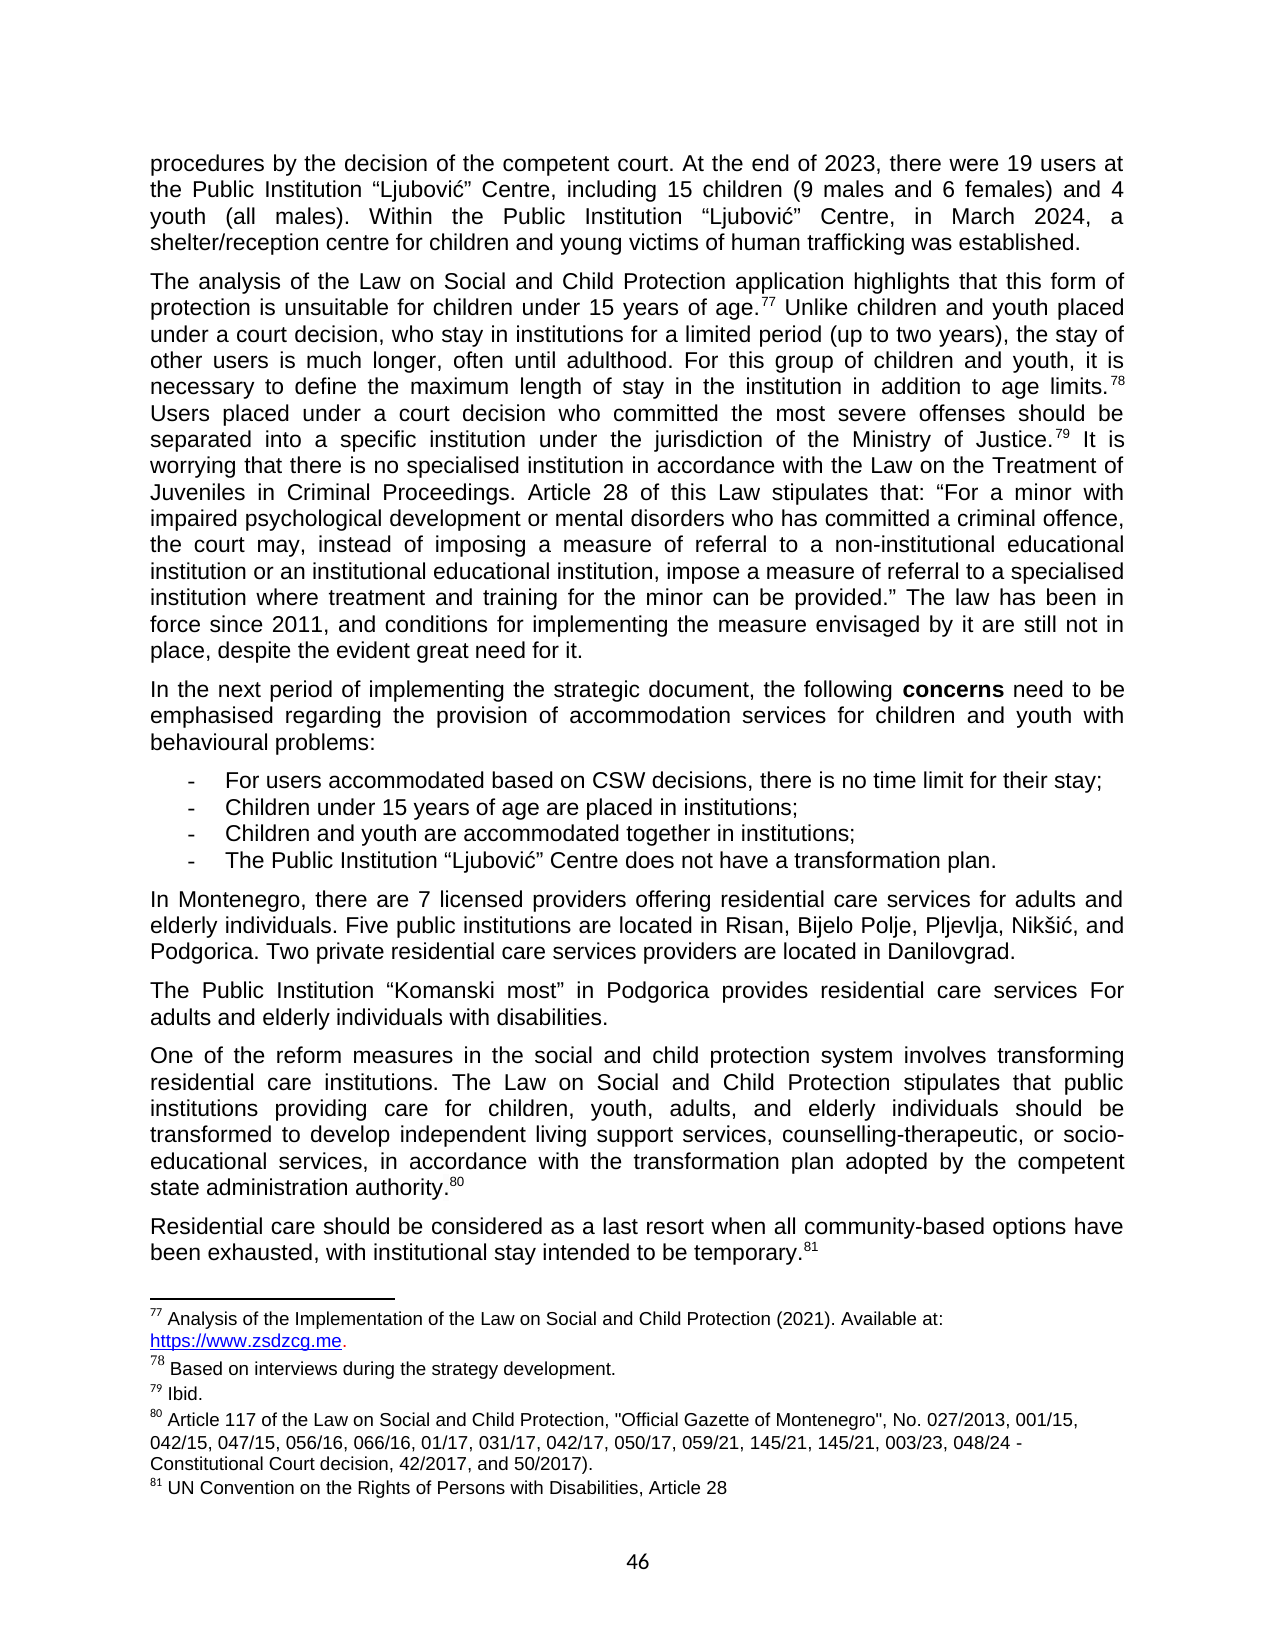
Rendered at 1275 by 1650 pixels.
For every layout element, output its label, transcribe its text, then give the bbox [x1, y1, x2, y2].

text Residential care should be considered as a last resort when all community-based options have been exhausted, with institutional stay intended to be temporary. [150, 1213, 1125, 1266]
text The analysis of the Law on Social and Child Protection application highlights that this form of protection is unsuitable for children under 15 years of age. Unlike children and youth placed under a court decision, who stay in institutions for a limited period (up to two years), the stay of other users is much longer, often until adulthood. For this group of children and youth, it is necessary to define the maximum length of stay in the institution in addition to age limits. Users placed under a court decision who committed the most severe offenses should be separated into a specific institution under the jurisdiction of the Ministry of Justice. It is worrying that there is no specialised institution in accordance with the Law on the Treatment of Juveniles in Criminal Proceedings. Article 28 of this Law stipulates that: “For a minor with impaired psychological development or mental disorders who has committed a criminal offence, the court may, instead of imposing a measure of referral to a non-institutional educational institution or an institutional educational institution, impose a measure of referral to a specialised institution where treatment and training for the minor can be provided.” The law has been in force since 2011, and conditions for implementing the measure envisaged by it are still not in place, despite the evident great need for it. [150, 268, 1125, 663]
list Children under 15 years of age are placed in institutions; [187, 794, 1125, 820]
text One of the reform measures in the social and child protection system involves transforming residential care institutions. The Law on Social and Child Protection stipulates that public institutions providing care for children, youth, adults, and elderly individuals should be transformed to develop independent living support services, counselling-therapeutic, or socio-educational services, in accordance with the transformation plan adopted by the competent state administration authority. [150, 1042, 1125, 1201]
list For users accommodated based on CSW decisions, there is no time limit for their stay; [187, 767, 1125, 794]
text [150, 150, 1125, 255]
list The Public Institution “Ljubović” Centre does not have a transformation plan. [187, 847, 1125, 873]
text In the next period of implementing the strategic document, the following concerns need to be emphasised regarding the provision of accommodation services for children and youth with behavioural problems: [150, 676, 1125, 755]
list Children and youth are accommodated together in institutions; [187, 820, 1125, 847]
text The Public Institution “Komanski most” in Podgorica provides residential care services For adults and elderly individuals with disabilities. [150, 977, 1125, 1030]
text In Montenegro, there are 7 licensed providers offering residential care services for adults and elderly individuals. Five public institutions are located in Risan, Bijelo Polje, Pljevlja, Nikšić, and Podgorica. Two private residential care services providers are located in Danilovgrad. [150, 886, 1125, 965]
